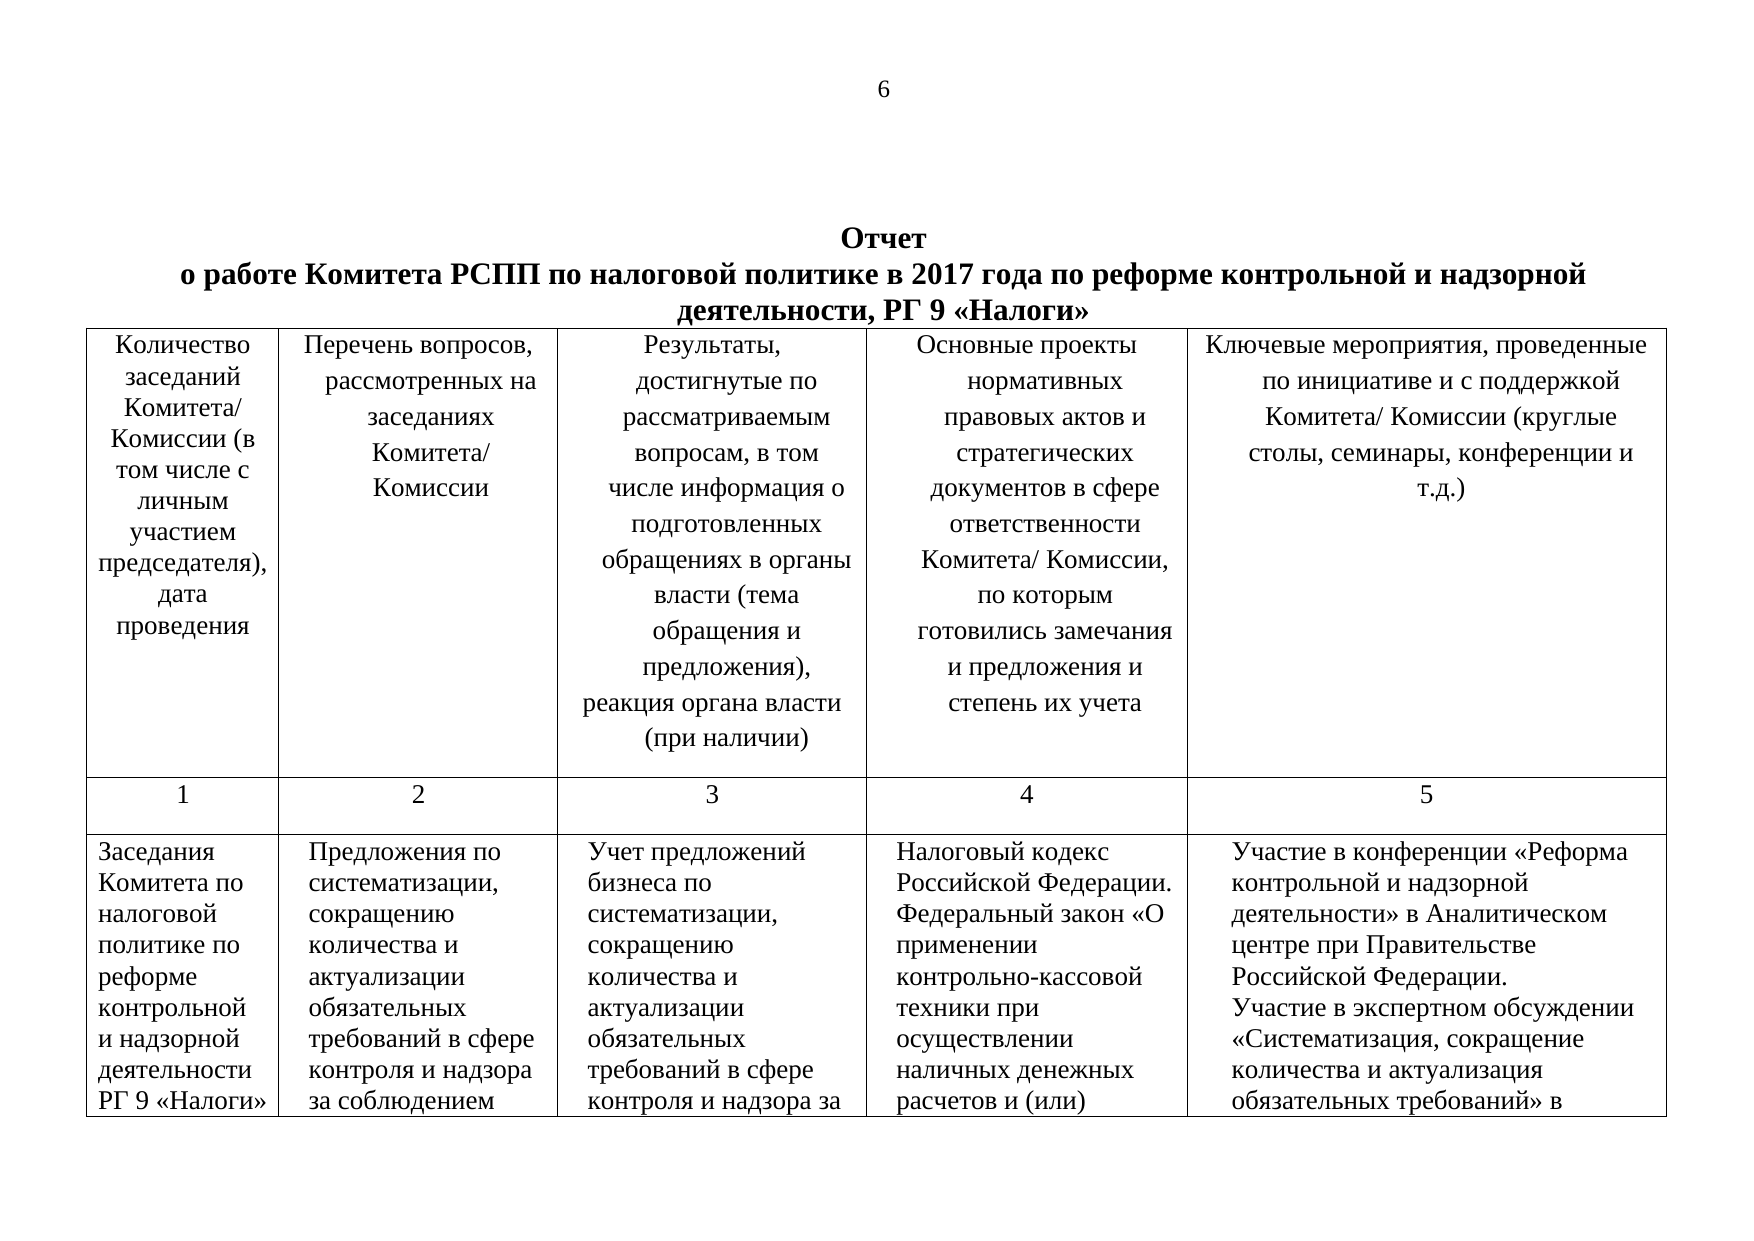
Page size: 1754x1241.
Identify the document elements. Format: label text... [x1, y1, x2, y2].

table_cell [558, 835, 866, 1116]
table_header Результаты, достигнутые по рассматриваемым вопросам, в том числе информация о подготовленных обращениях в органы власти (тема обращения и предложения), реакция органа власти (при наличии) [558, 329, 866, 777]
table_cell 4 [867, 778, 1187, 834]
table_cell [1188, 835, 1666, 1116]
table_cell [279, 835, 557, 1116]
text о работе Комитета РСПП по налоговой политике в 2017 года по реформе контрольной и надзорной деятельности, РГ 9 «Налоги» [131, 256, 1636, 327]
table_cell 1 [87, 778, 278, 834]
table_header Количество заседаний Комитета/ Комиссии (в том числе с личным участием председателя), дата проведения [87, 329, 278, 777]
table_header Основные проекты нормативных правовых актов и стратегических документов в сфере ответственности Комитета/ Комиссии, по которым готовились замечания и предложения и степень их учета [867, 329, 1187, 777]
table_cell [87, 835, 278, 1116]
table_cell 5 [1188, 778, 1666, 834]
table_header Перечень вопросов, рассмотренных на заседаниях Комитета/ Комиссии [279, 329, 557, 777]
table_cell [867, 835, 1187, 1116]
table_cell 3 [558, 778, 866, 834]
table_cell 2 [279, 778, 557, 834]
text Отчет [131, 219, 1636, 256]
table_header Ключевые мероприятия, проведенные по инициативе и с поддержкой Комитета/ Комиссии (круглые столы, семинары, конференции и т.д.) [1188, 329, 1666, 777]
